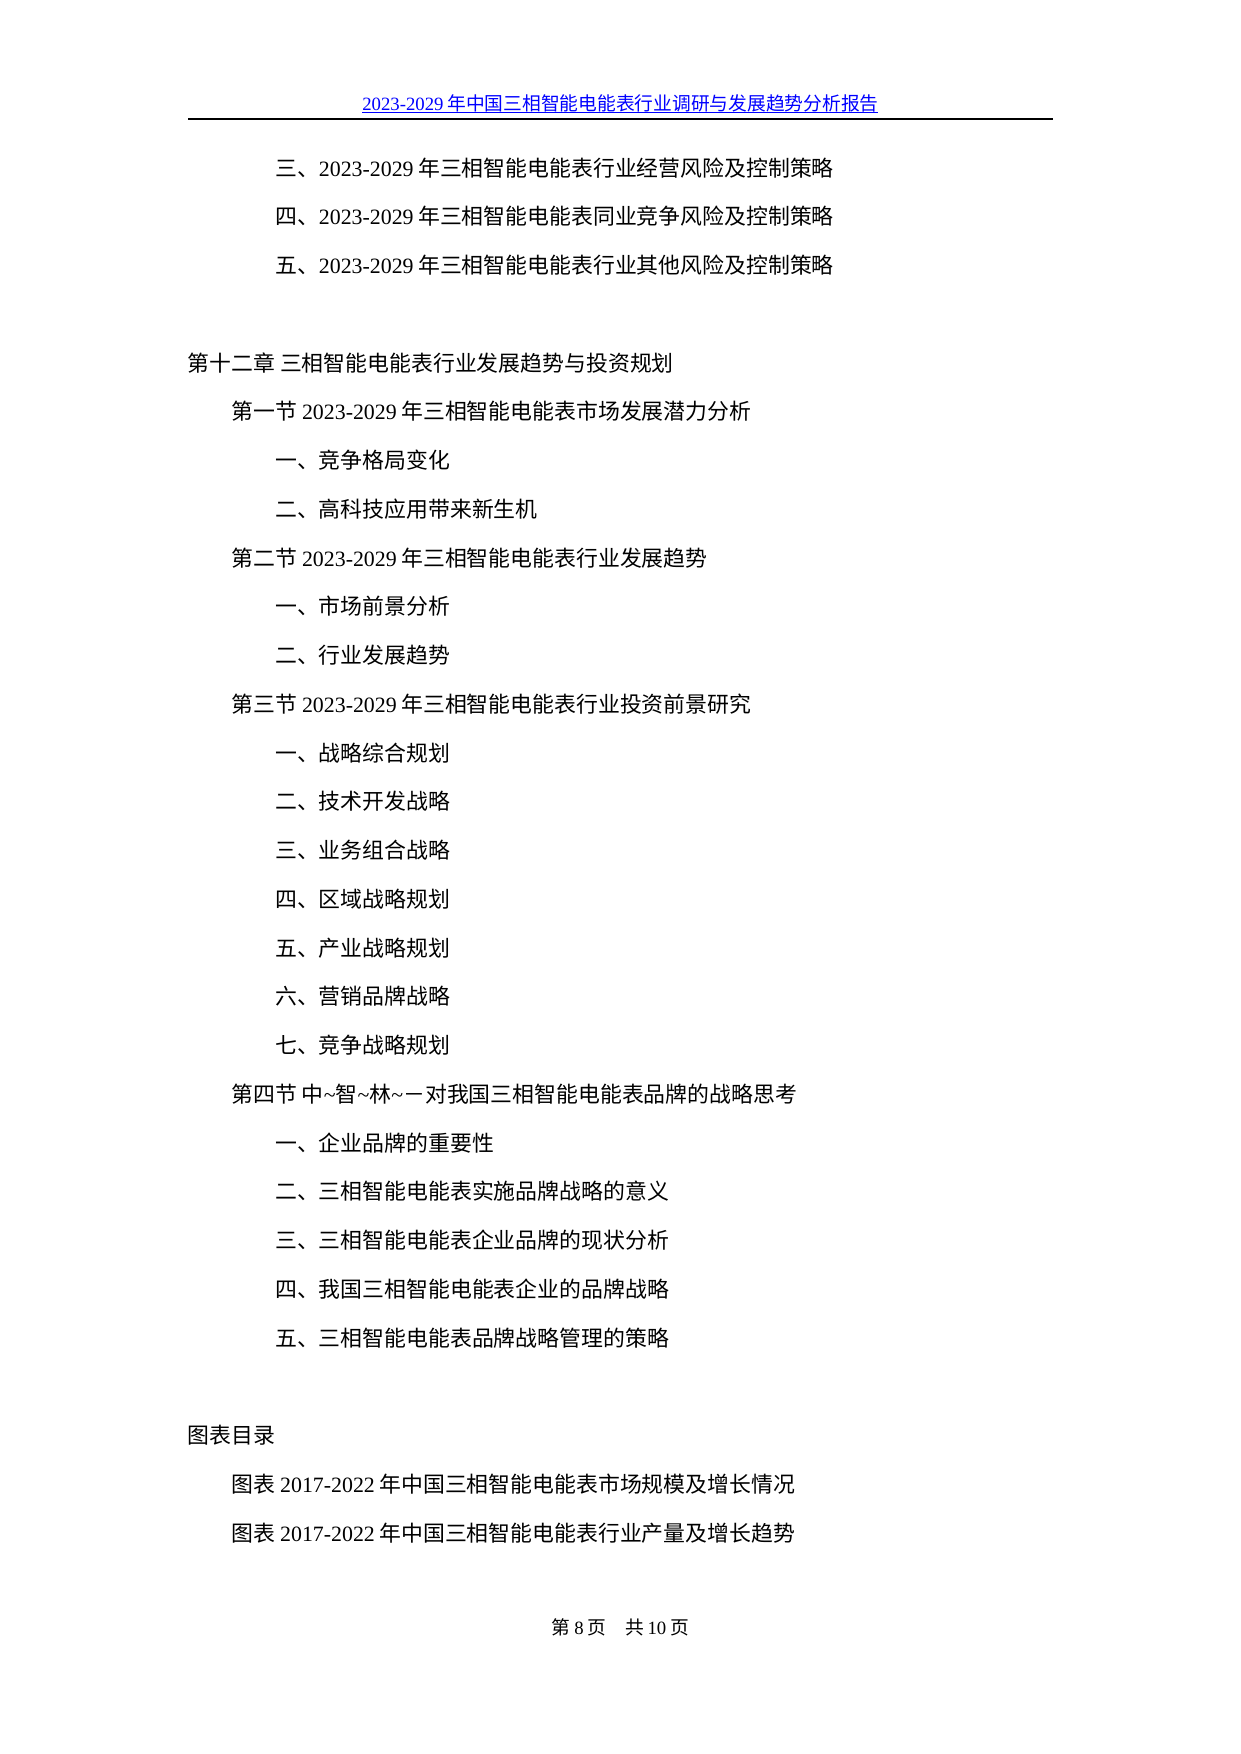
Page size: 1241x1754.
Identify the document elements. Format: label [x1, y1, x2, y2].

text [187, 150, 1053, 1548]
